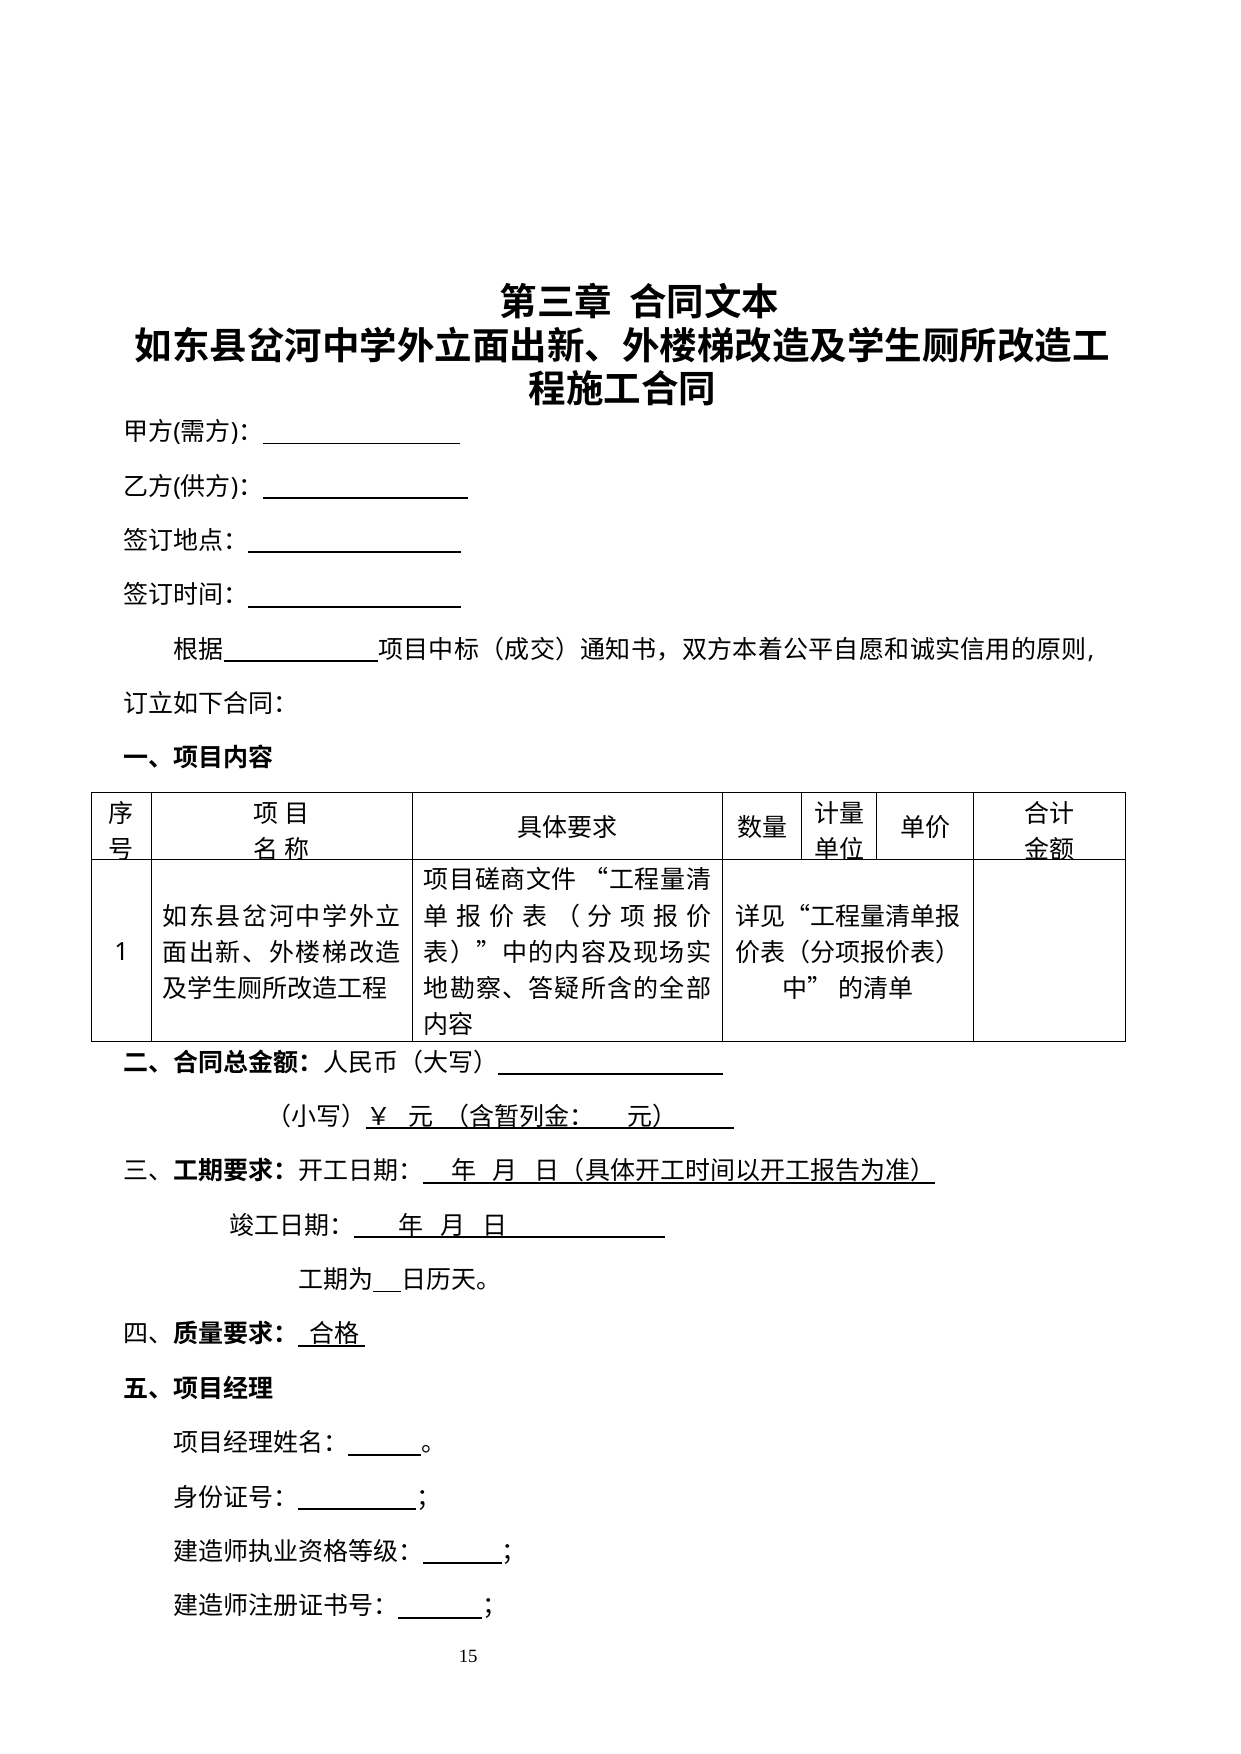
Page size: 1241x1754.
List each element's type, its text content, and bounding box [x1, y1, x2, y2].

text 甲方(需方)： [123, 412, 1094, 448]
text 签订时间： [123, 575, 1094, 611]
text 签订地点： [123, 520, 1094, 557]
table_cell 如东县岔河中学外立面出新、外楼梯改造及学生厕所改造工程 [152, 860, 412, 1041]
text 项目经理姓名： 。 [123, 1423, 1094, 1459]
table_header 计量 单位 [802, 793, 876, 859]
text 建造师注册证书号： ； [123, 1586, 398, 1622]
text 二、合同总金额：人民币（大写） [123, 1042, 1094, 1078]
table_cell 1 [92, 860, 151, 1041]
text 建造师注册证书号： ； [460, 1586, 1094, 1622]
table_header 数量 [723, 793, 801, 859]
text 建造师执业资格等级： ； [123, 1531, 1094, 1568]
table_header 合计 金额 [974, 793, 1125, 859]
table_cell 详见“工程量清单报价表（分项报价表）中” 的清单 [723, 860, 973, 1041]
text 乙方(供方)： [123, 466, 1094, 502]
table_header 项 目 名 称 [152, 793, 412, 859]
table_cell [974, 860, 1125, 1041]
table_header 具体要求 [413, 793, 722, 859]
table_header 序 号 [92, 793, 151, 859]
text （小写）￥ 元 （含暂列金： 元） [123, 1096, 1094, 1133]
text 五、项目经理 [123, 1368, 1094, 1404]
text 一、项目内容 [123, 738, 1094, 774]
text 身份证号： ； [123, 1477, 1094, 1513]
text 工期为 日历天。 [123, 1259, 1094, 1296]
list 质量要求： 合格 [123, 1314, 1094, 1350]
table_cell 项目磋商文件 “工程量清单报价表（分项报价表）”中的内容及现场实地勘察、答疑所含的全部内容 [413, 860, 722, 1041]
text 竣工日期： 年 月 日 [123, 1205, 1094, 1241]
text 三、工期要求：开工日期： 年 月 日（具体开工时间以开工报告为准） [123, 1151, 1094, 1187]
table_header 单价 [877, 793, 973, 859]
text 第三章 合同文本 [123, 280, 1094, 324]
text 根据 项目中标（成交）通知书，双方本着公平自愿和诚实信用的原则,订立如下合同： [123, 629, 1094, 720]
text 如东县岔河中学外立面出新、外楼梯改造及学生厕所改造工程施工合同 [123, 324, 1121, 412]
